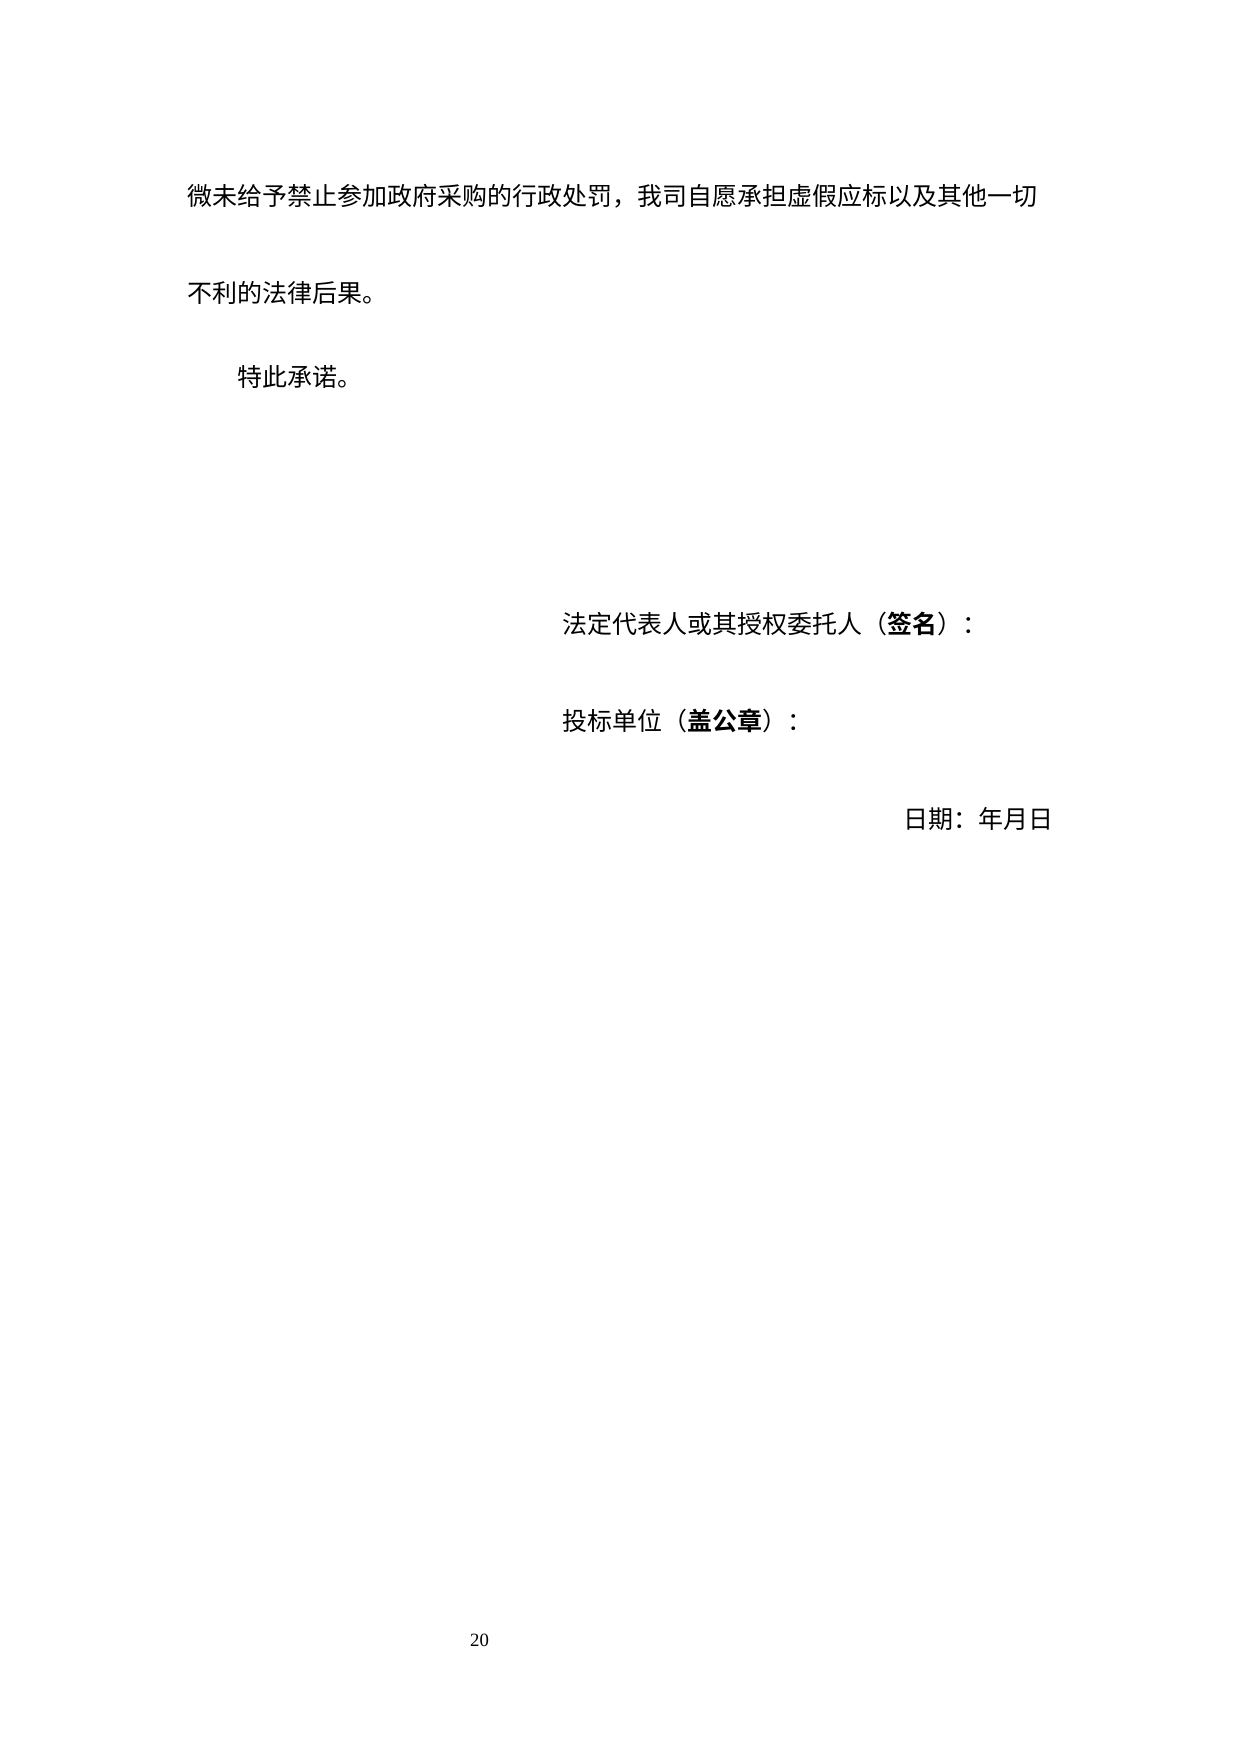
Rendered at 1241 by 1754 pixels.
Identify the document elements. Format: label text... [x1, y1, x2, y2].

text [187, 162, 1053, 324]
text 特此承诺。 [187, 343, 1053, 408]
text 日期：年月日 [187, 785, 1053, 850]
text 法定代表人或其授权委托人（签名）： [187, 590, 1053, 655]
text 投标单位（盖公章）： [187, 687, 1053, 752]
